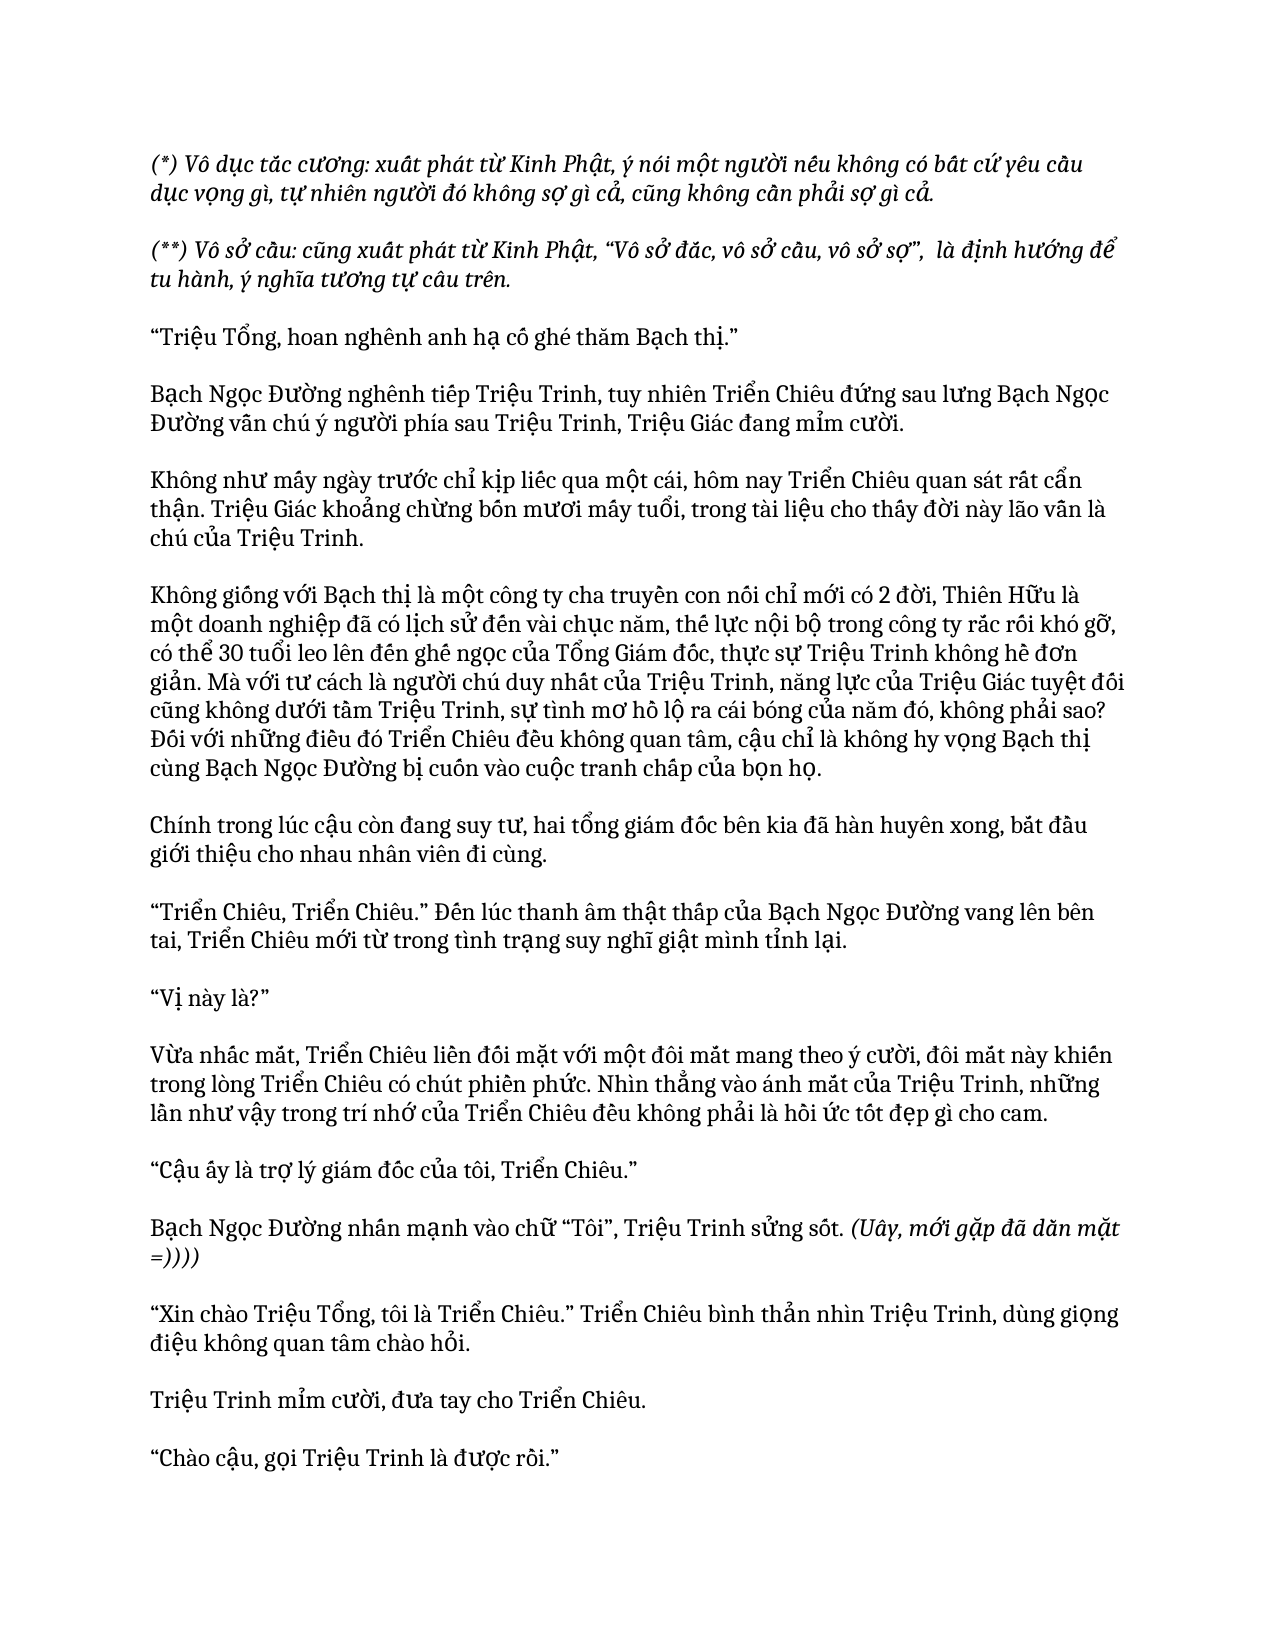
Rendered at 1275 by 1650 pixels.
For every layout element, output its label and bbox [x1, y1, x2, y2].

text [150, 150, 1125, 1472]
